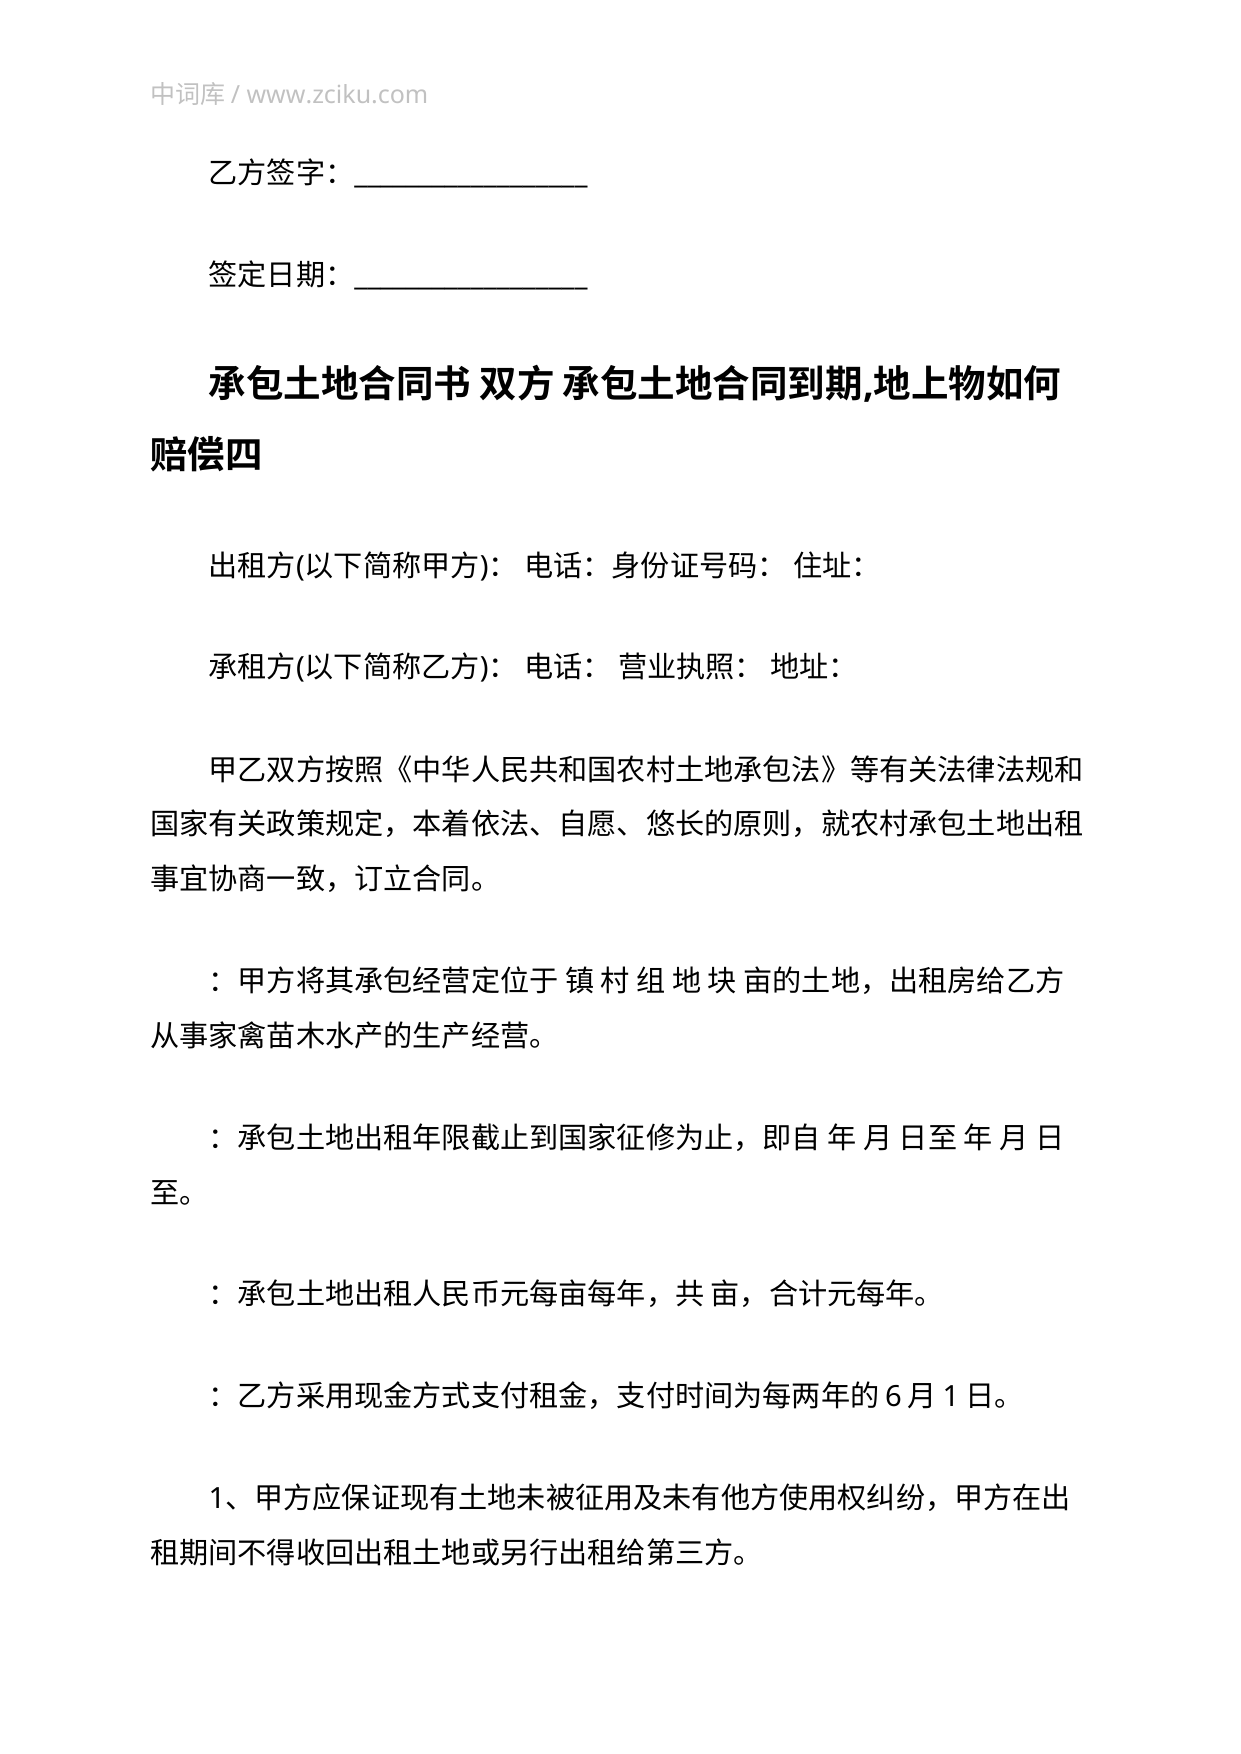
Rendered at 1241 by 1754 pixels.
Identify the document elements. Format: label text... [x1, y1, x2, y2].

text 乙方签字：__________________ [150, 150, 1090, 192]
text ：甲方将其承包经营定位于 镇 村 组 地 块 亩的土地，出租房给乙方从事家禽苗木水产的生产经营。 [150, 958, 1090, 1055]
text ：乙方采用现金方式支付租金，支付时间为每两年的6月1日。 [150, 1373, 1090, 1415]
text ：承包土地出租年限截止到国家征修为止，即自 年 月 日至 年 月 日至。 [150, 1114, 1090, 1211]
text 1、甲方应保证现有土地未被征用及未有他方使用权纠纷，甲方在出租期间不得收回出租土地或另行出租给第三方。 [150, 1475, 1090, 1572]
text 甲乙双方按照《中华人民共和国农村土地承包法》等有关法律法规和国家有关政策规定，本着依法、自愿、悠长的原则，就农村承包土地出租事宜协商一致，订立合同。 [150, 746, 1090, 898]
text 承包土地合同书 双方 承包土地合同到期,地上物如何赔偿四 [150, 354, 1090, 479]
text 出租方(以下简称甲方)： 电话：身份证号码： 住址： [150, 542, 1090, 584]
text ：承包土地出租人民币元每亩每年，共 亩，合计元每年。 [150, 1271, 1090, 1313]
text 承租方(以下简称乙方)： 电话： 营业执照： 地址： [150, 644, 1090, 686]
text 签定日期：__________________ [150, 252, 1090, 294]
